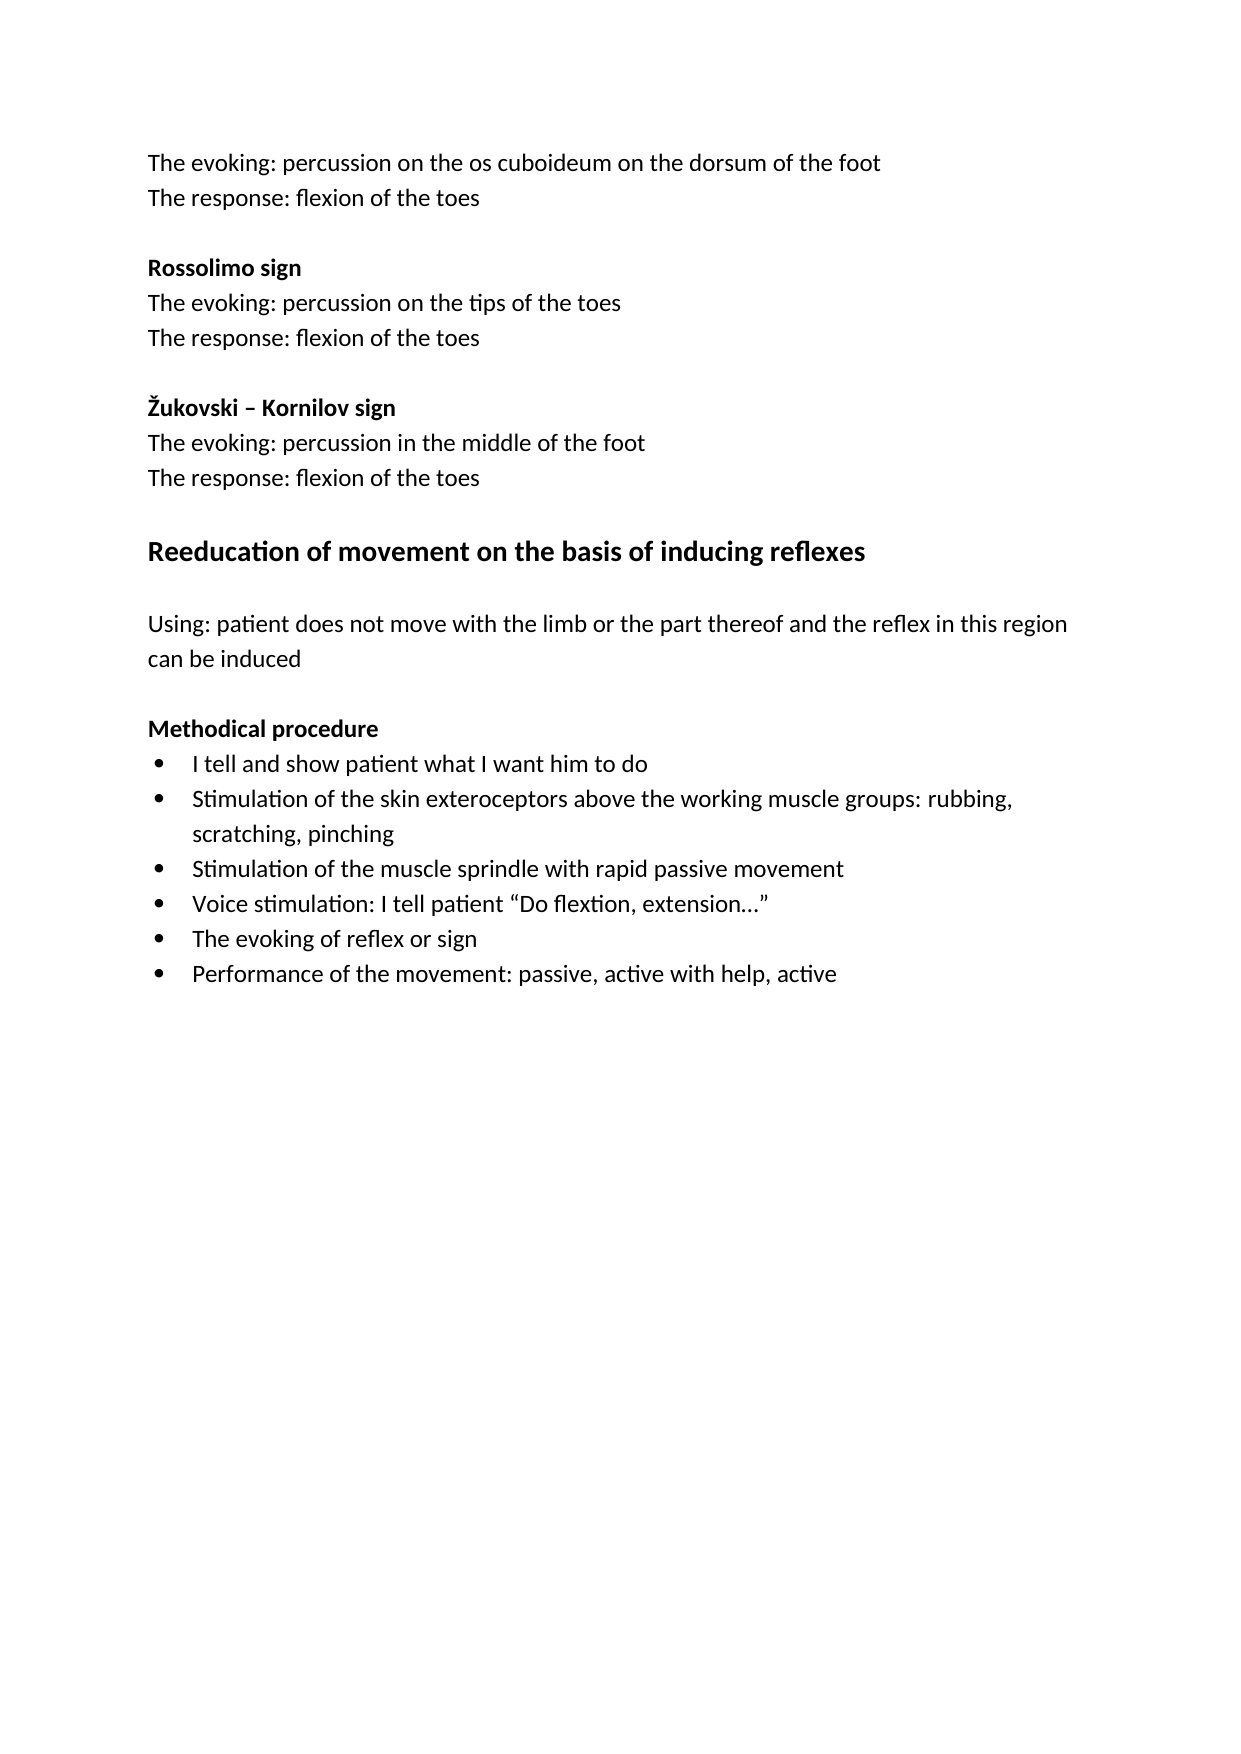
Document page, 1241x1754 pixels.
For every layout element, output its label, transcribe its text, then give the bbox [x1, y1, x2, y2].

list Performance of the movement: passive, active with help, active [154, 958, 1093, 989]
text The evoking: percussion in the middle of the foot [148, 428, 1093, 458]
text Rossolimo sign [148, 253, 1093, 283]
list I tell and show patient what I want him to do [154, 748, 1093, 779]
list Stimulation of the skin exteroceptors above the working muscle groups: rubbing, scratching, pinching [154, 783, 1093, 849]
text The evoking: percussion on the tips of the toes [148, 288, 1093, 318]
text Methodical procedure [148, 713, 1093, 744]
list Stimulation of the muscle sprindle with rapid passive movement [154, 853, 1093, 884]
text The evoking: percussion on the os cuboideum on the dorsum of the foot [148, 148, 1093, 178]
text Using: patient does not move with the limb or the part thereof and the reflex in this region can be induced [148, 608, 1093, 674]
text The response: flexion of the toes [148, 323, 1093, 353]
text The response: flexion of the toes [148, 183, 1093, 213]
list Voice stimulation: I tell patient “Do flextion, extension…” [154, 888, 1093, 919]
text Reeducation of movement on the basis of inducing reflexes [148, 533, 1093, 568]
text Žukovski – Kornilov sign [148, 393, 1093, 423]
text The response: flexion of the toes [148, 463, 1093, 493]
list The evoking of reflex or sign [154, 923, 1093, 954]
